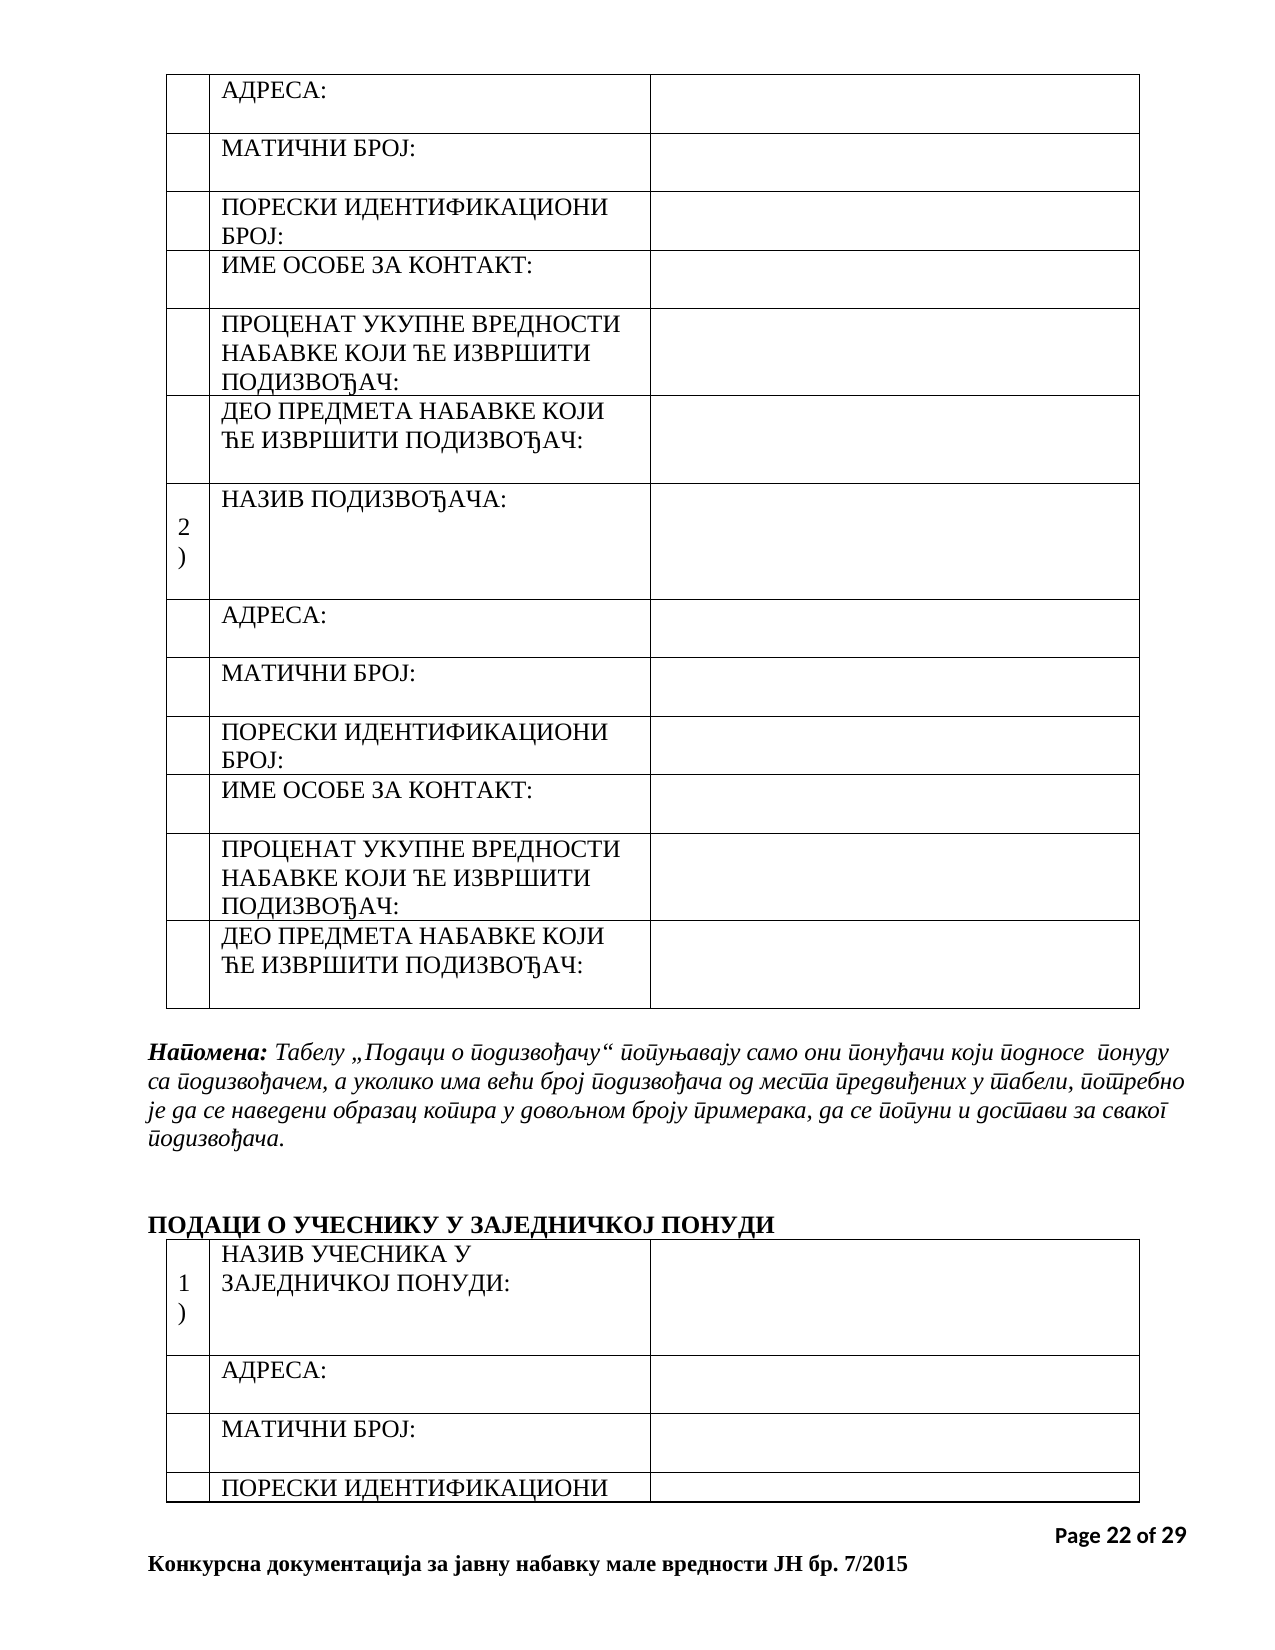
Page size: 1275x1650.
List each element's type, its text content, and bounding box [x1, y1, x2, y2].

table_header 1) [167, 1240, 209, 1354]
table_cell [167, 1356, 209, 1413]
table_cell [167, 717, 209, 774]
table_cell [167, 1414, 209, 1472]
table_cell [651, 1414, 1139, 1472]
table_cell МАТИЧНИ БРОЈ: [210, 134, 650, 191]
text Напомена: Табелу „Подаци о подизвођачу“ попуњавају само они понуђачи који подносе понуду са подизвођачем, а уколико има већи број подизвођача од места предвиђених у табели, потребно је да се наведени образац копира у довољном броју примерака, да се попуни и достави за сваког подизвођача. [148, 1037, 1186, 1152]
table_cell ИМЕ ОСОБЕ ЗА КОНТАКТ: [210, 775, 650, 833]
table_cell [167, 396, 209, 483]
table_cell [651, 309, 1139, 395]
table_cell [651, 1356, 1139, 1413]
table_cell [651, 484, 1139, 599]
table_cell ДЕО ПРЕДМЕТА НАБАВКЕ КОЈИ ЋЕ ИЗВРШИТИ ПОДИЗВОЂАЧ: [210, 396, 650, 483]
table_cell [167, 134, 209, 191]
table_cell [651, 192, 1139, 249]
table_cell ПОРЕСКИ ИДЕНТИФИКАЦИОНИ БРОЈ: [210, 192, 650, 249]
table_cell [167, 658, 209, 716]
table_cell [651, 1473, 1139, 1501]
table_cell АДРЕСА: [210, 1356, 650, 1413]
table_cell [167, 309, 209, 395]
table_cell ПРОЦЕНАТ УКУПНЕ ВРЕДНОСТИ НАБАВКЕ КОЈИ ЋЕ ИЗВРШИТИ ПОДИЗВОЂАЧ: [210, 309, 650, 395]
table_cell [167, 251, 209, 308]
table_cell НАЗИВ ПОДИЗВОЂАЧА: [210, 484, 650, 599]
table_cell [651, 834, 1139, 920]
table_header [651, 1240, 1139, 1354]
table_cell [651, 658, 1139, 716]
table_cell [651, 775, 1139, 833]
table_cell АДРЕСА: [210, 600, 650, 657]
table_cell 2) [167, 484, 209, 599]
text ПОДАЦИ О УЧЕСНИКУ У ЗАЈЕДНИЧКОЈ ПОНУДИ [148, 1210, 1186, 1238]
table_cell [167, 75, 209, 132]
table_cell [167, 600, 209, 657]
table_cell [651, 600, 1139, 657]
table_cell [651, 717, 1139, 774]
table_cell [167, 834, 209, 920]
table_cell [651, 921, 1139, 1007]
table_cell [651, 396, 1139, 483]
table_cell МАТИЧНИ БРОЈ: [210, 1414, 650, 1472]
table_header НАЗИВ УЧЕСНИКА У ЗАЈЕДНИЧКОЈ ПОНУДИ: [210, 1240, 650, 1354]
table_cell [167, 775, 209, 833]
table_cell ДЕО ПРЕДМЕТА НАБАВКЕ КОЈИ ЋЕ ИЗВРШИТИ ПОДИЗВОЂАЧ: [210, 921, 650, 1007]
table_cell [167, 921, 209, 1007]
table_cell ПОРЕСКИ ИДЕНТИФИКАЦИОНИ БРОЈ: [210, 717, 650, 774]
table_cell АДРЕСА: [210, 75, 650, 132]
table_cell МАТИЧНИ БРОЈ: [210, 658, 650, 716]
table_cell [651, 251, 1139, 308]
table_cell [651, 75, 1139, 132]
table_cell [210, 1473, 650, 1501]
table_cell ИМЕ ОСОБЕ ЗА КОНТАКТ: [210, 251, 650, 308]
table_cell ПРОЦЕНАТ УКУПНЕ ВРЕДНОСТИ НАБАВКЕ КОЈИ ЋЕ ИЗВРШИТИ ПОДИЗВОЂАЧ: [210, 834, 650, 920]
table_cell [651, 134, 1139, 191]
table_cell [167, 1473, 209, 1501]
table_cell [167, 192, 209, 249]
